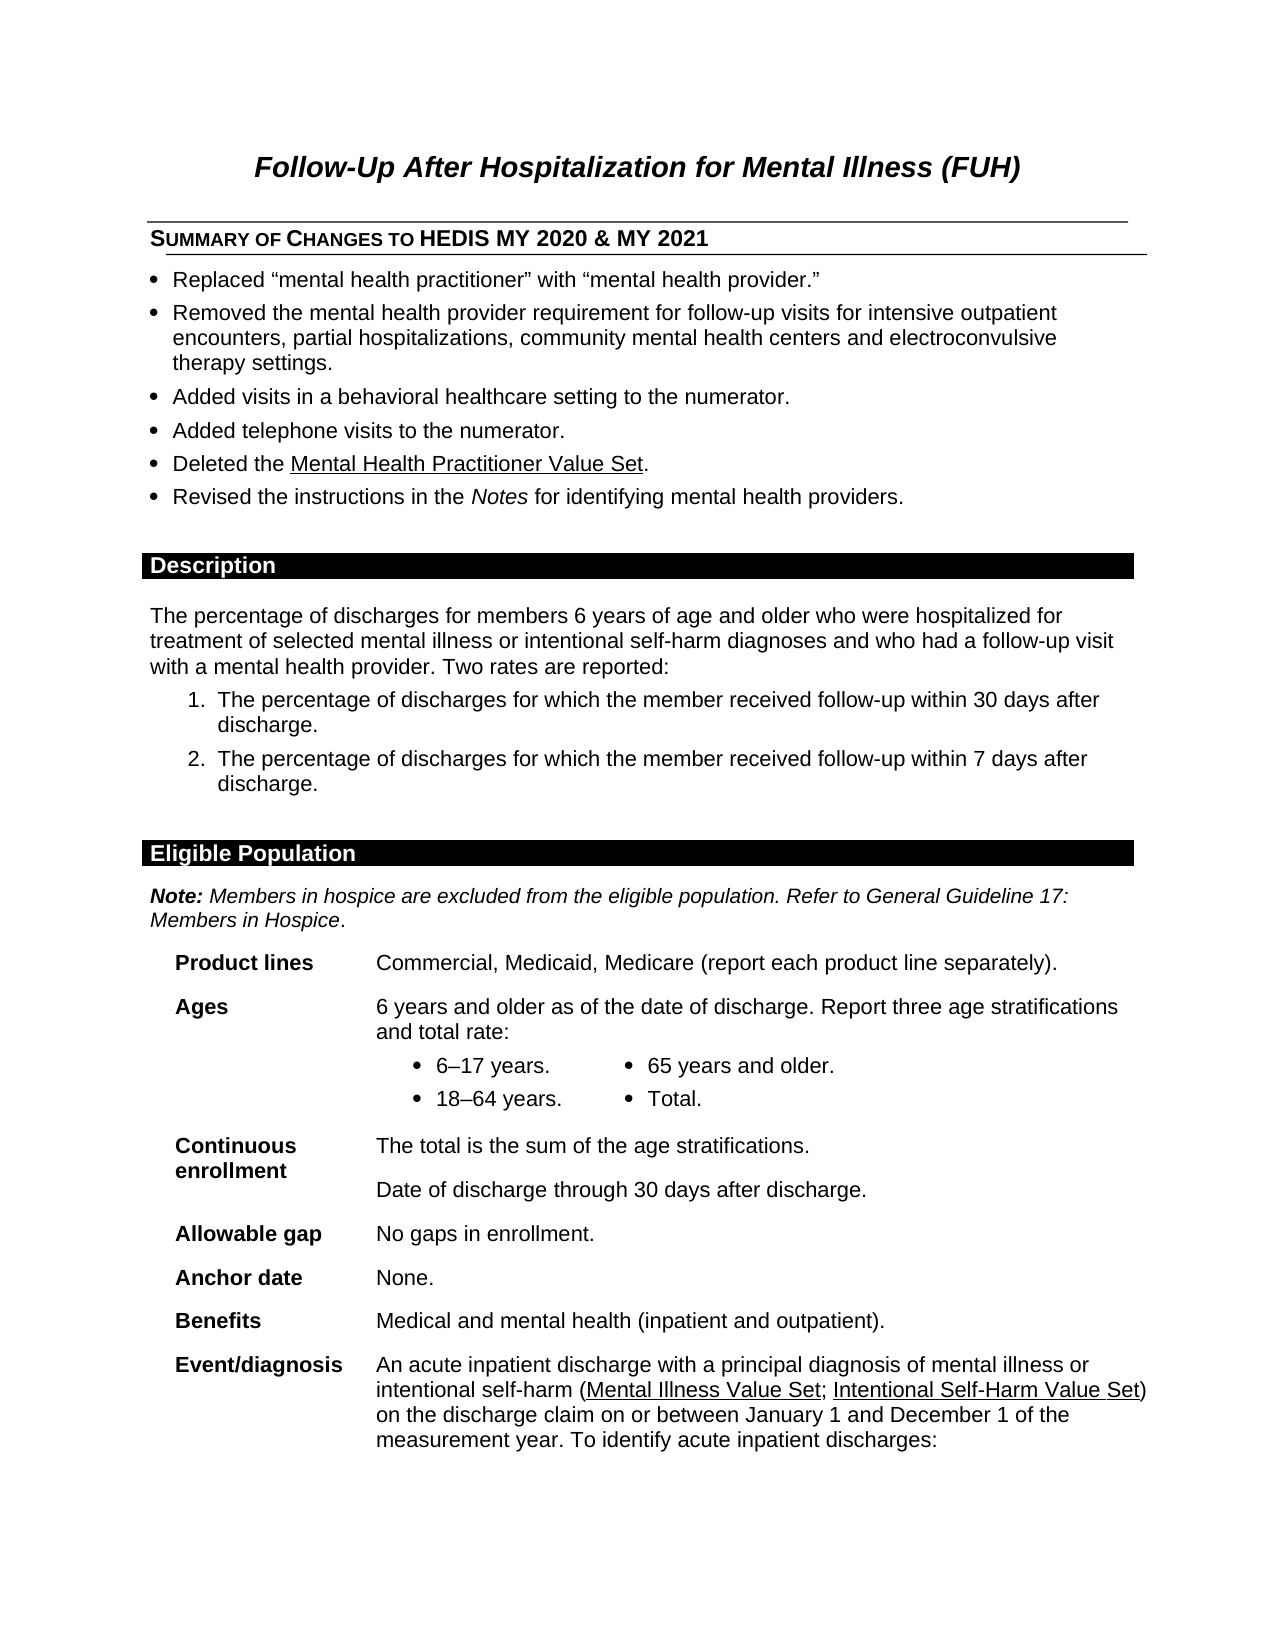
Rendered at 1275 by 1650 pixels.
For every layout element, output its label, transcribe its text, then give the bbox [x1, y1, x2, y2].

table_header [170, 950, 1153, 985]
list Added telephone visits to the numerator. [150, 418, 1237, 443]
subtitle Follow-Up After Hospitalization for Mental Illness (FUH) [118, 150, 1157, 184]
text The percentage of discharges for members 6 years of age and older who were hospitalized for treatment of selected mental illness or intentional self-harm diagnoses and who had a follow-up visit with a mental health provider. Two rates are reported: [150, 603, 1116, 679]
list Deleted the Mental Health Practitioner Value Set. [150, 451, 1237, 476]
text Note: Members in hospice are excluded from the eligible population. Refer to General Guideline 17: Members in Hospice. [150, 884, 1072, 932]
subtitle Eligible Population [142, 839, 1237, 866]
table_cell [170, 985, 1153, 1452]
text SUMMARY OF CHANGES TO HEDIS MY 2020 & MY 2021 [150, 221, 1237, 251]
list Added visits in a behavioral healthcare setting to the numerator. [150, 384, 1237, 409]
subtitle Description [142, 552, 1237, 579]
list The percentage of discharges for which the member received follow-up within 7 days after discharge. [187, 745, 1088, 796]
list Replaced “mental health practitioner” with “mental health provider.” [150, 267, 1237, 293]
list Revised the instructions in the Notes for identifying mental health providers. [150, 484, 1237, 509]
list The percentage of discharges for which the member received follow-up within 30 days after discharge. [187, 687, 1101, 737]
list Removed the mental health provider requirement for follow-up visits for intensive outpatient encounters, partial hospitalizations, community mental health centers and electroconvulsive therapy settings. [150, 301, 1058, 375]
